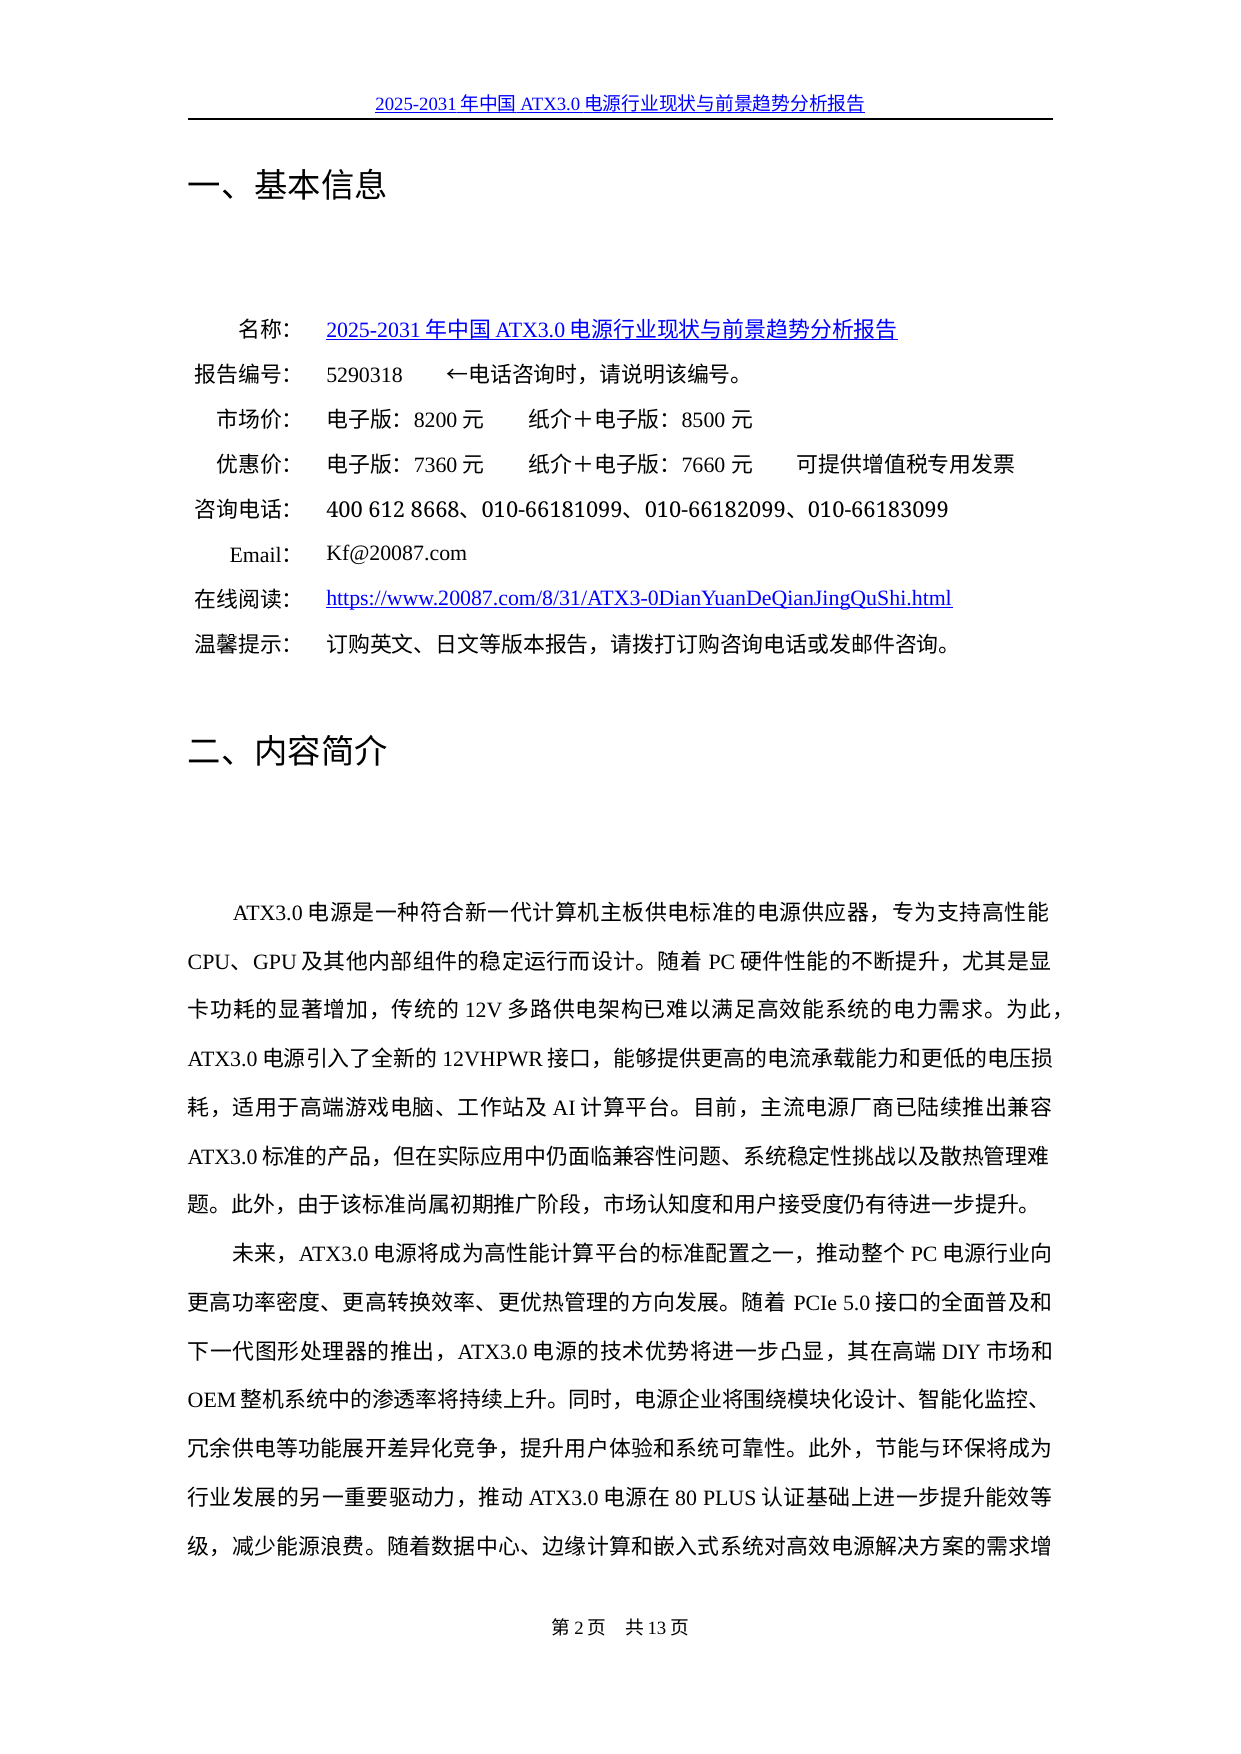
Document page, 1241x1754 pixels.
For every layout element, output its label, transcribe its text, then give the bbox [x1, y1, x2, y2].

title 二、内容简介 [187, 717, 1053, 782]
table_cell 订购英文、日文等版本报告，请拨打订购咨询电话或发邮件咨询。 [315, 627, 1073, 672]
table_cell 报告编号： [167, 357, 315, 402]
table_cell 5290318 ←电话咨询时，请说明该编号。 [315, 357, 1073, 402]
table_cell 市场价： [167, 402, 315, 447]
table_cell 400 612 8668、010-66181099、010-66182099、010-66183099 [315, 492, 1073, 537]
table_header 名称： [167, 312, 315, 357]
table_cell 电子版：7360 元 纸介＋电子版：7660 元 可提供增值税专用发票 [315, 447, 1073, 492]
table_cell Email： [167, 537, 315, 582]
table_cell 温馨提示： [167, 627, 315, 672]
table_cell Kf@20087.com [315, 537, 1073, 582]
table_header 2025-2031年中国ATX3.0电源行业现状与前景趋势分析报告 [315, 312, 1073, 357]
table_cell 咨询电话： [167, 492, 315, 537]
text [187, 894, 1053, 1561]
table_cell 优惠价： [167, 447, 315, 492]
table_cell 电子版：8200 元 纸介＋电子版：8500 元 [315, 402, 1073, 447]
table_cell 在线阅读： [167, 582, 315, 627]
title 一、基本信息 [187, 150, 1053, 215]
table_cell [315, 582, 1073, 627]
